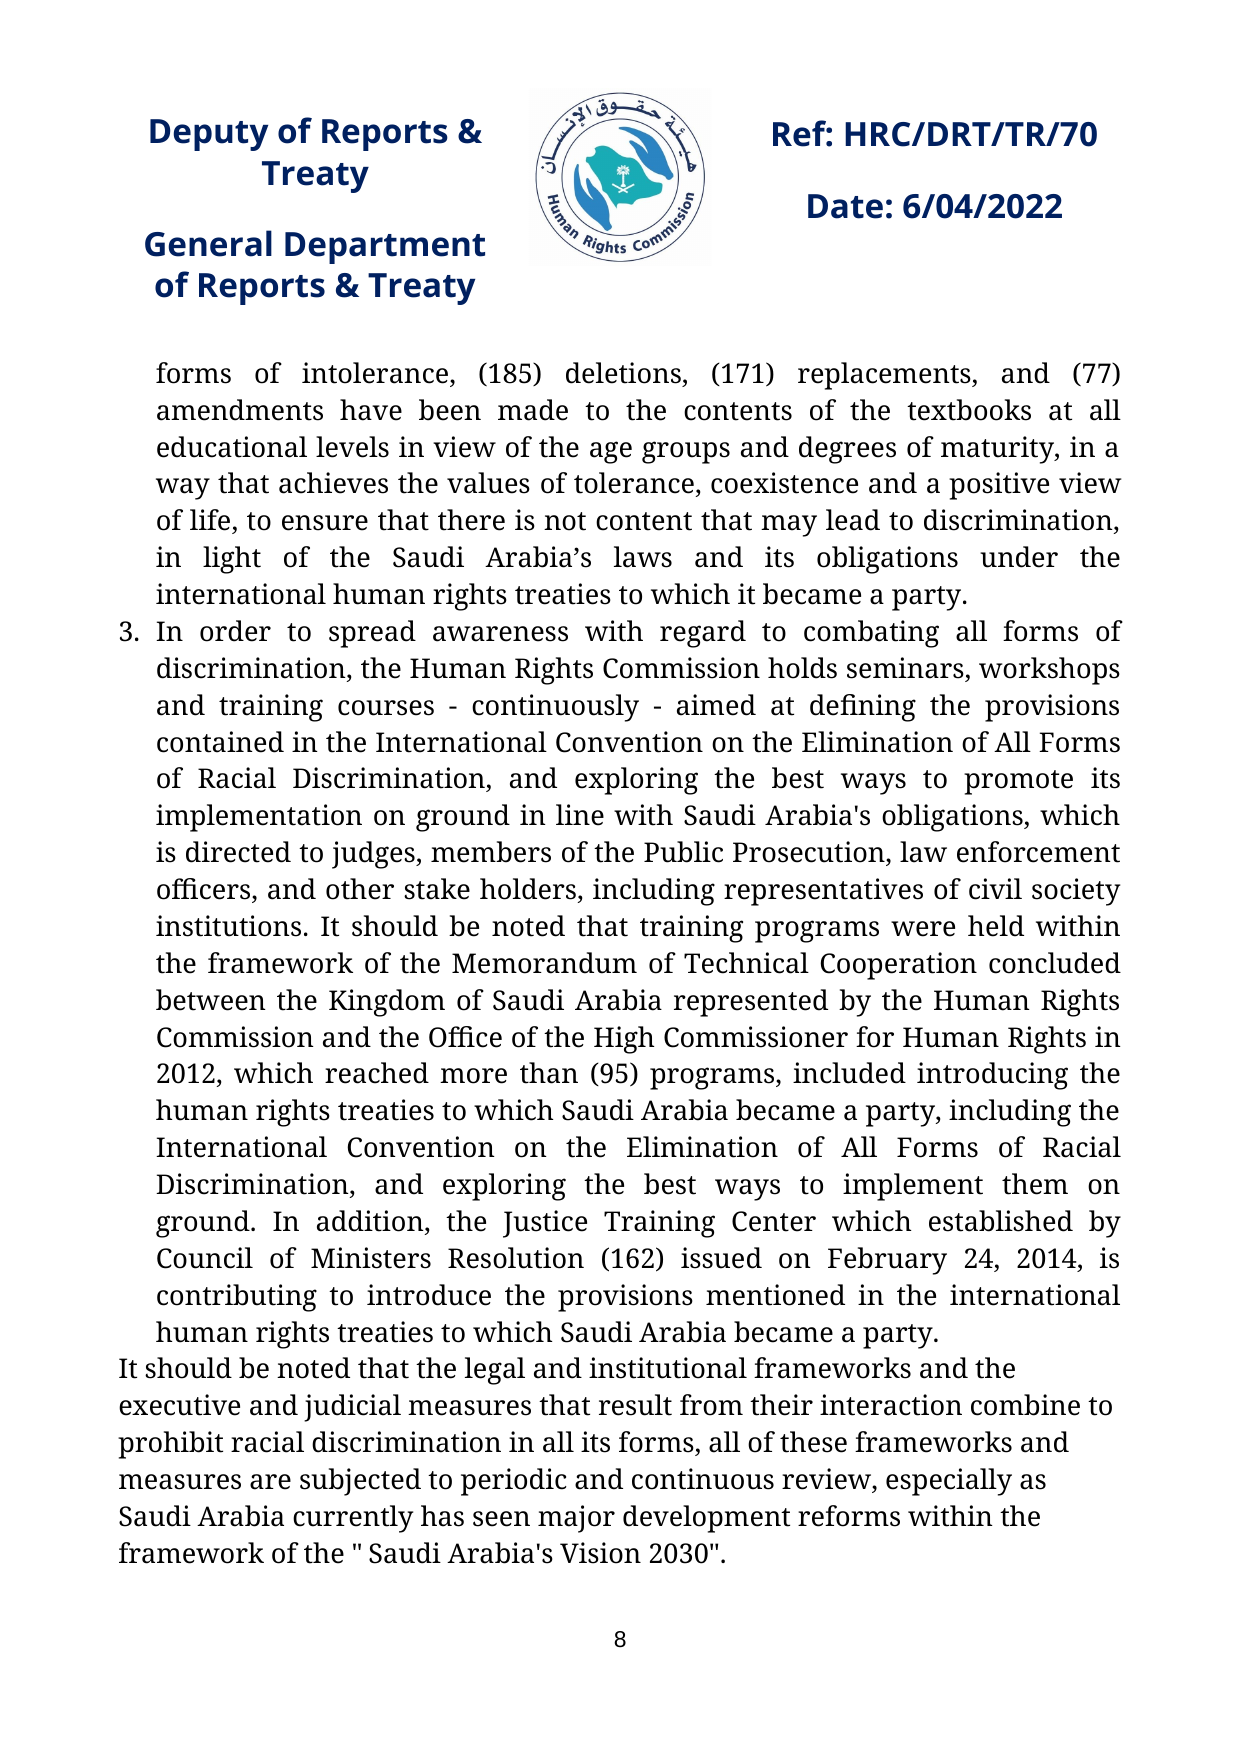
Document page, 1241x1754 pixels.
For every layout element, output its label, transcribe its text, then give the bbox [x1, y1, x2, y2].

text It should be noted that the legal and institutional frameworks and the executive and judicial measures that result from their interaction combine to prohibit racial discrimination in all its forms, all of these frameworks and measures are subjected to periodic and continuous review, especially as Saudi Arabia currently has seen major development reforms within the framework of the " Saudi Arabia's Vision 2030". [118, 1350, 1122, 1571]
list In order to spread awareness with regard to combating all forms of discrimination, the Human Rights Commission holds seminars, workshops and training courses - continuously - aimed at defining the provisions contained in the International Convention on the Elimination of All Forms of Racial Discrimination, and exploring the best ways to promote its implementation on ground in line with Saudi Arabia's obligations, which is directed to judges, members of the Public Prosecution, law enforcement officers, and other stake holders, including representatives of civil society institutions. It should be noted that training programs were held within the framework of the Memorandum of Technical Cooperation concluded between the Kingdom of Saudi Arabia represented by the Human Rights Commission and the Office of the High Commissioner for Human Rights in 2012, which reached more than (95) programs, included introducing the human rights treaties to which Saudi Arabia became a party, including the International Convention on the Elimination of All Forms of Racial Discrimination, and exploring the best ways to implement them on ground. In addition, the Justice Training Center which established by Council of Ministers Resolution (162) issued on February 24, 2014, is contributing to introduce the provisions mentioned in the international human rights treaties to which Saudi Arabia became a party. [118, 612, 1122, 1350]
picture [528, 88, 712, 266]
